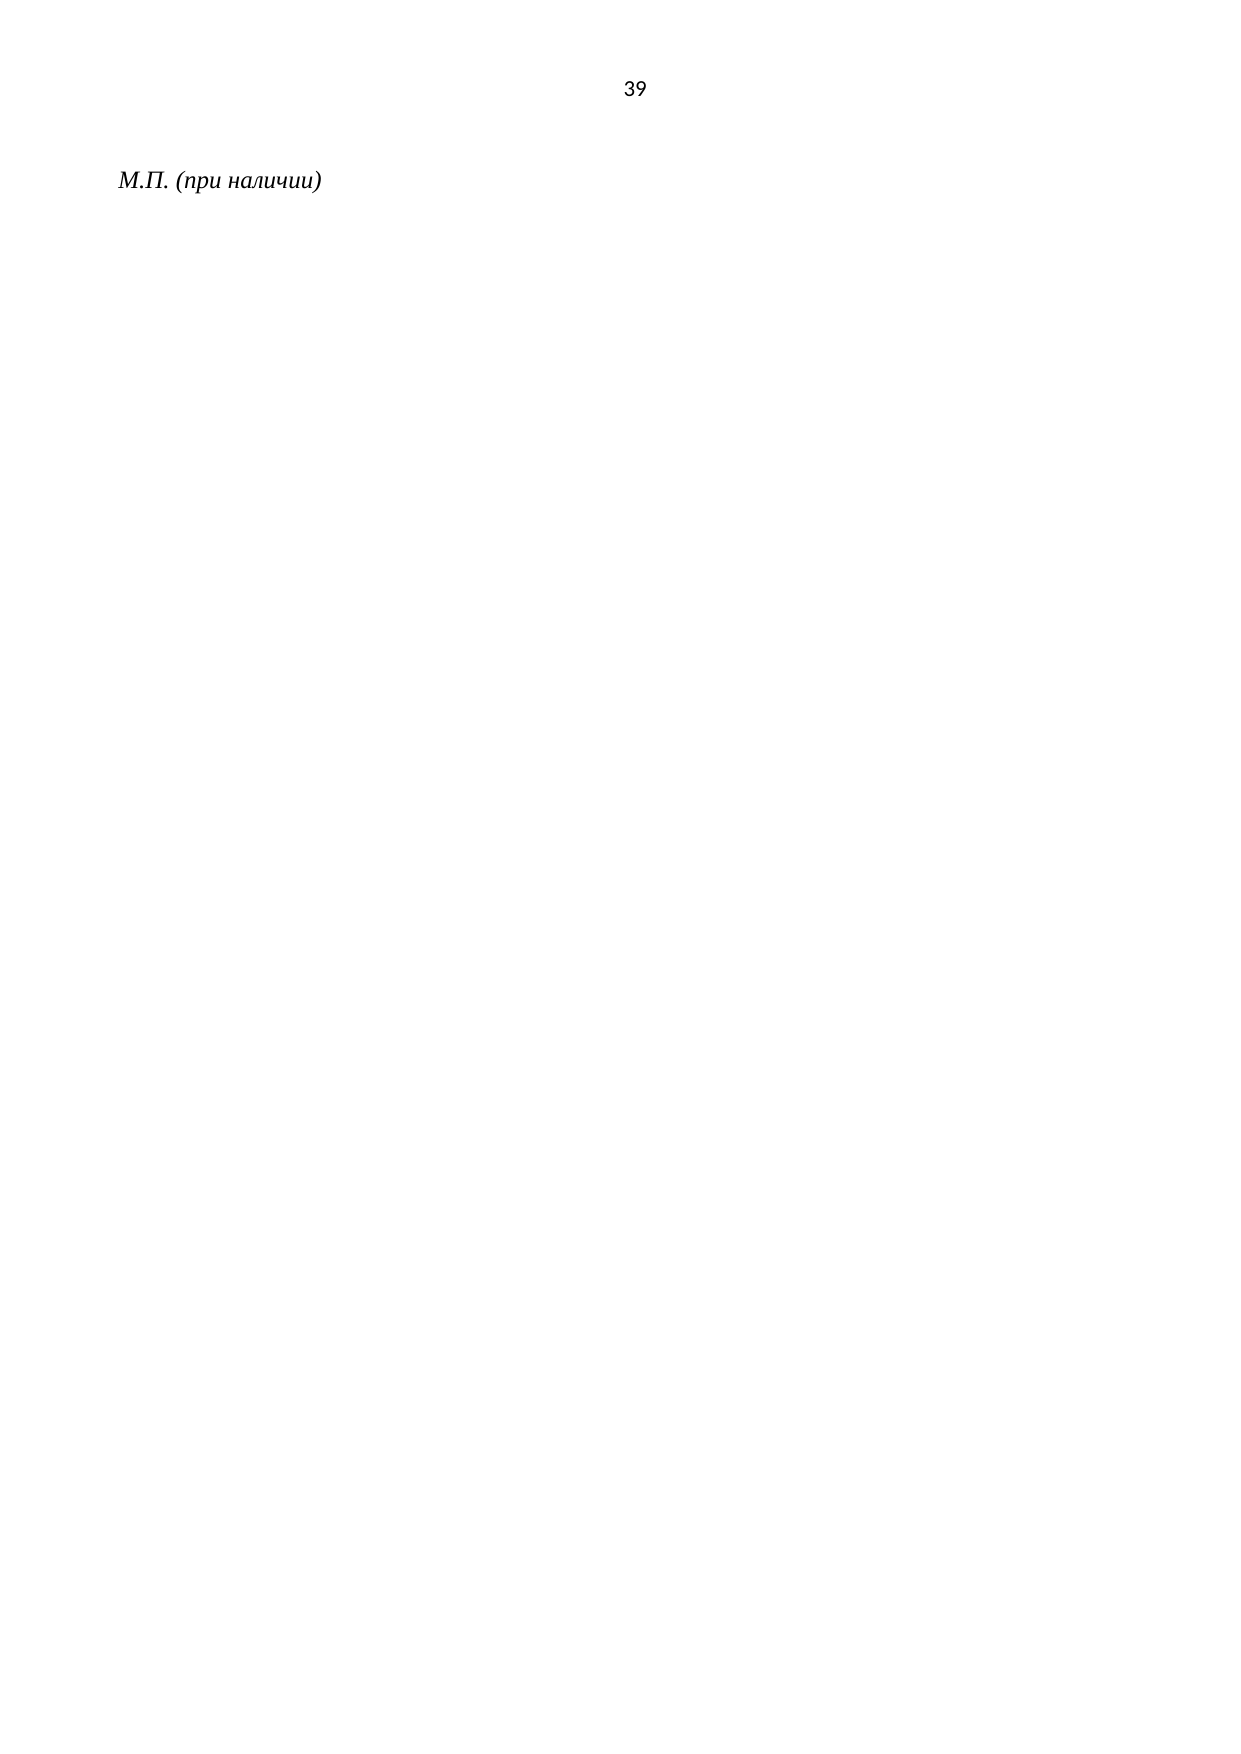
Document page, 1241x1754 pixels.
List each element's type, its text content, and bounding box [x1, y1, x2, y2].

text М.П. (при наличии) [118, 165, 1152, 193]
